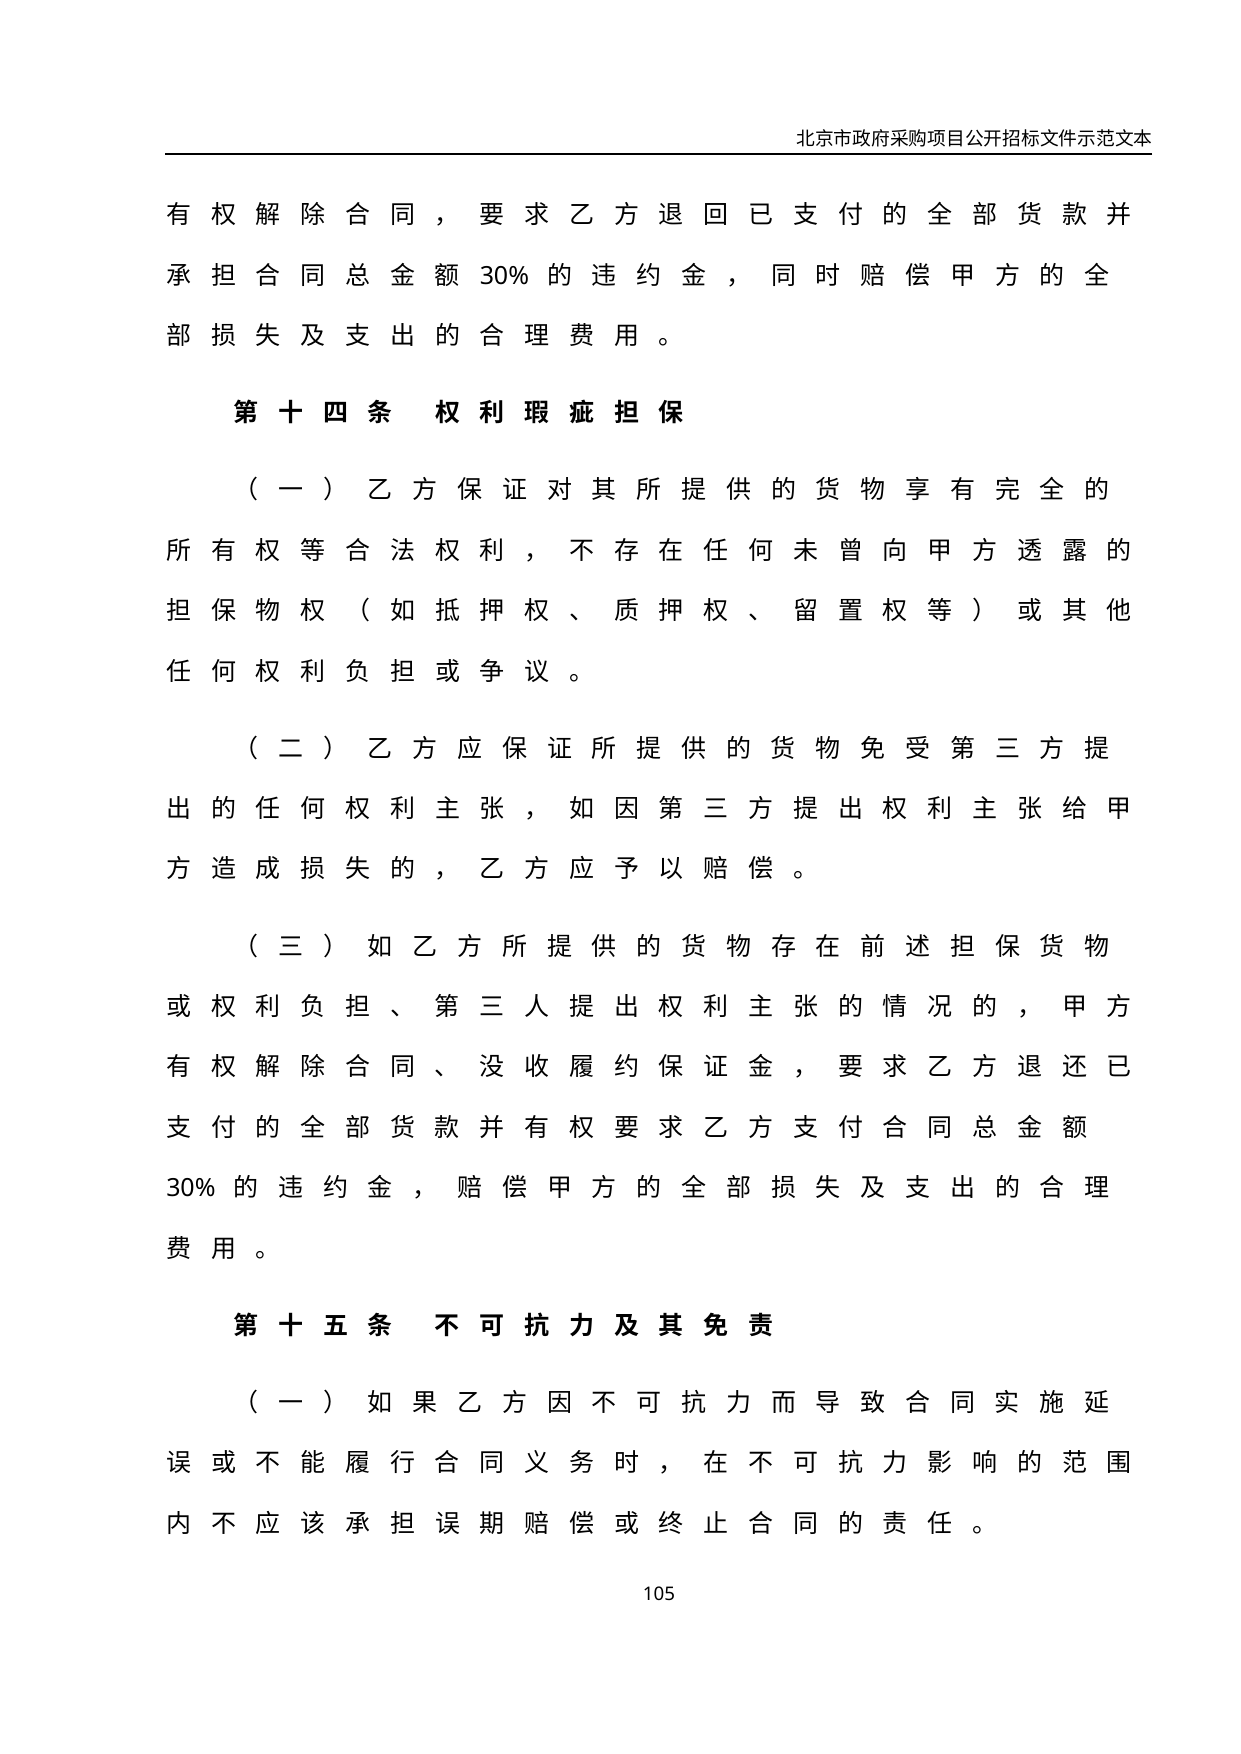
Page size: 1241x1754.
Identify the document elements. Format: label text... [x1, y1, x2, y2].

text 第十五条 不可抗力及其免责 [166, 1293, 1151, 1353]
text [166, 183, 1151, 364]
text 第十四条 权利瑕疵担保 [166, 381, 1151, 441]
text （三）如乙方所提供的货物存在前述担保货物或权利负担、第三人提出权利主张的情况的，甲方有权解除合同、没收履约保证金，要求乙方退还已支付的全部货款并有权要求乙方支付合同总金额30%的违约金，赔偿甲方的全部损失及支出的合理费用。 [166, 914, 1151, 1276]
text （一）如果乙方因不可抗力而导致合同实施延误或不能履行合同义务时，在不可抗力影响的范围内不应该承担误期赔偿或终止合同的责任。 [166, 1370, 1151, 1551]
text （二）乙方应保证所提供的货物免受第三方提出的任何权利主张，如因第三方提出权利主张给甲方造成损失的，乙方应予以赔偿。 [166, 716, 1151, 897]
text （一）乙方保证对其所提供的货物享有完全的所有权等合法权利，不存在任何未曾向甲方透露的担保物权（如抵押权、质押权、留置权等）或其他任何权利负担或争议。 [166, 458, 1151, 699]
